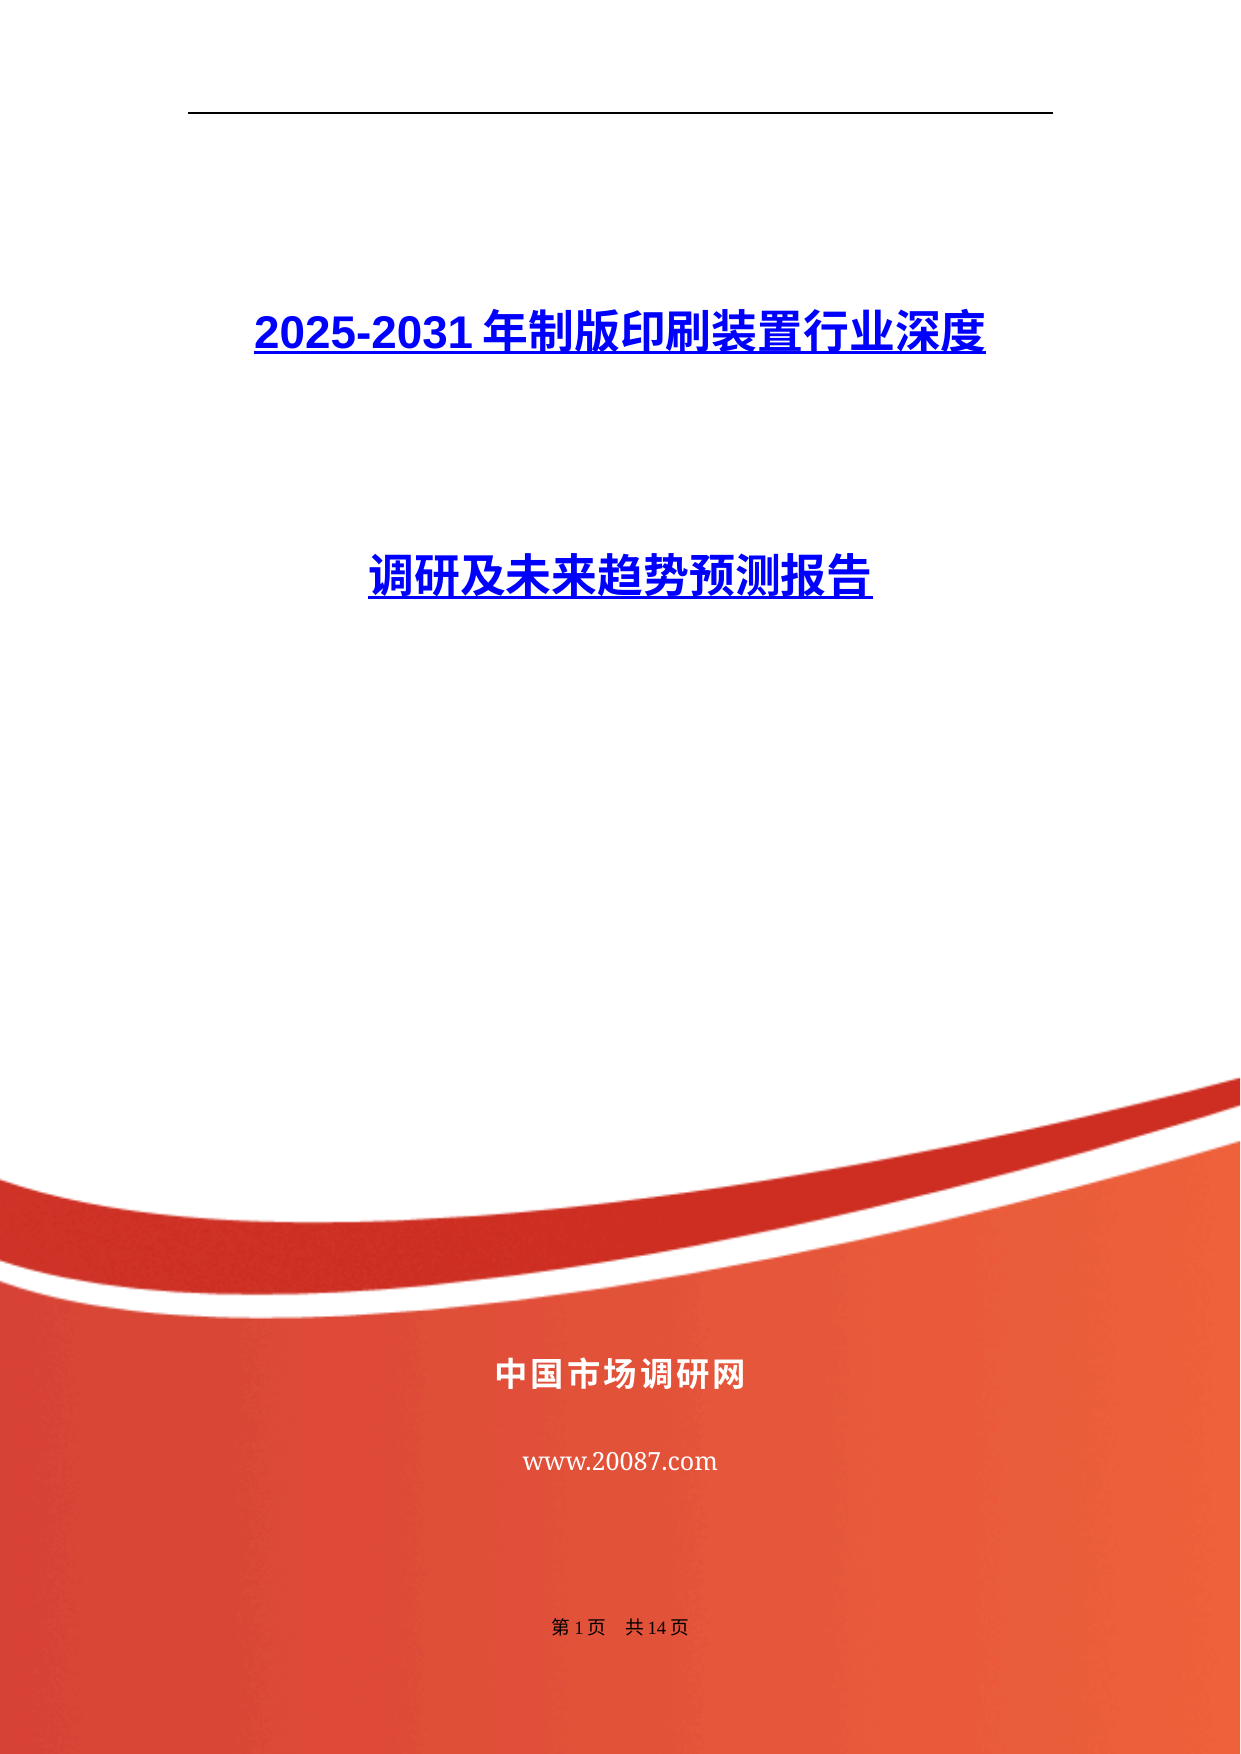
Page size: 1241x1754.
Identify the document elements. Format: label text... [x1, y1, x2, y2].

subtitle 中国市场调研网 [187, 1339, 1053, 1404]
text www.20087.com [187, 1428, 1053, 1493]
table_header 2025-2031年制版印刷装置行业深度调研及未来趋势预测报告 [188, 207, 1053, 773]
picture [0, 1006, 1241, 1754]
